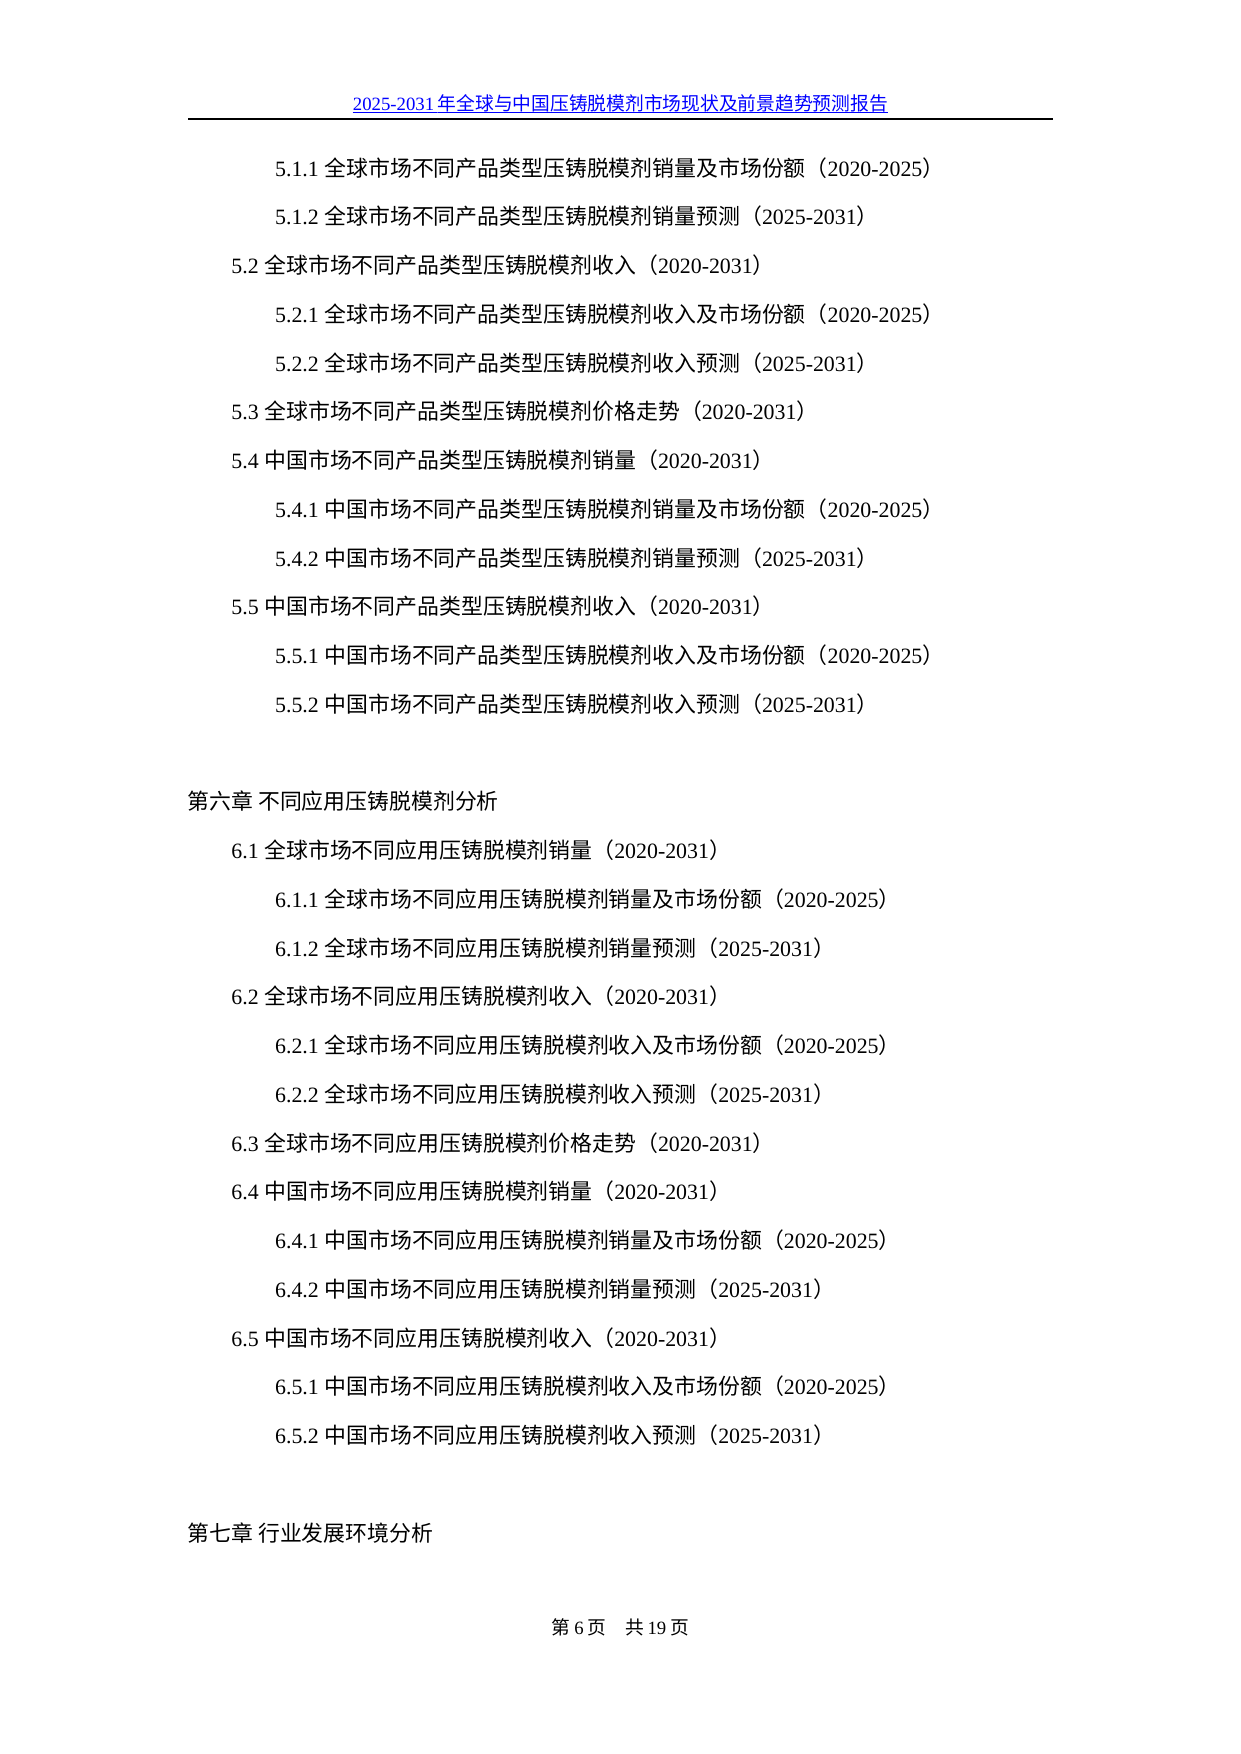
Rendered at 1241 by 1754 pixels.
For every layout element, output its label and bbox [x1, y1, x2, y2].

text [187, 150, 1053, 1548]
